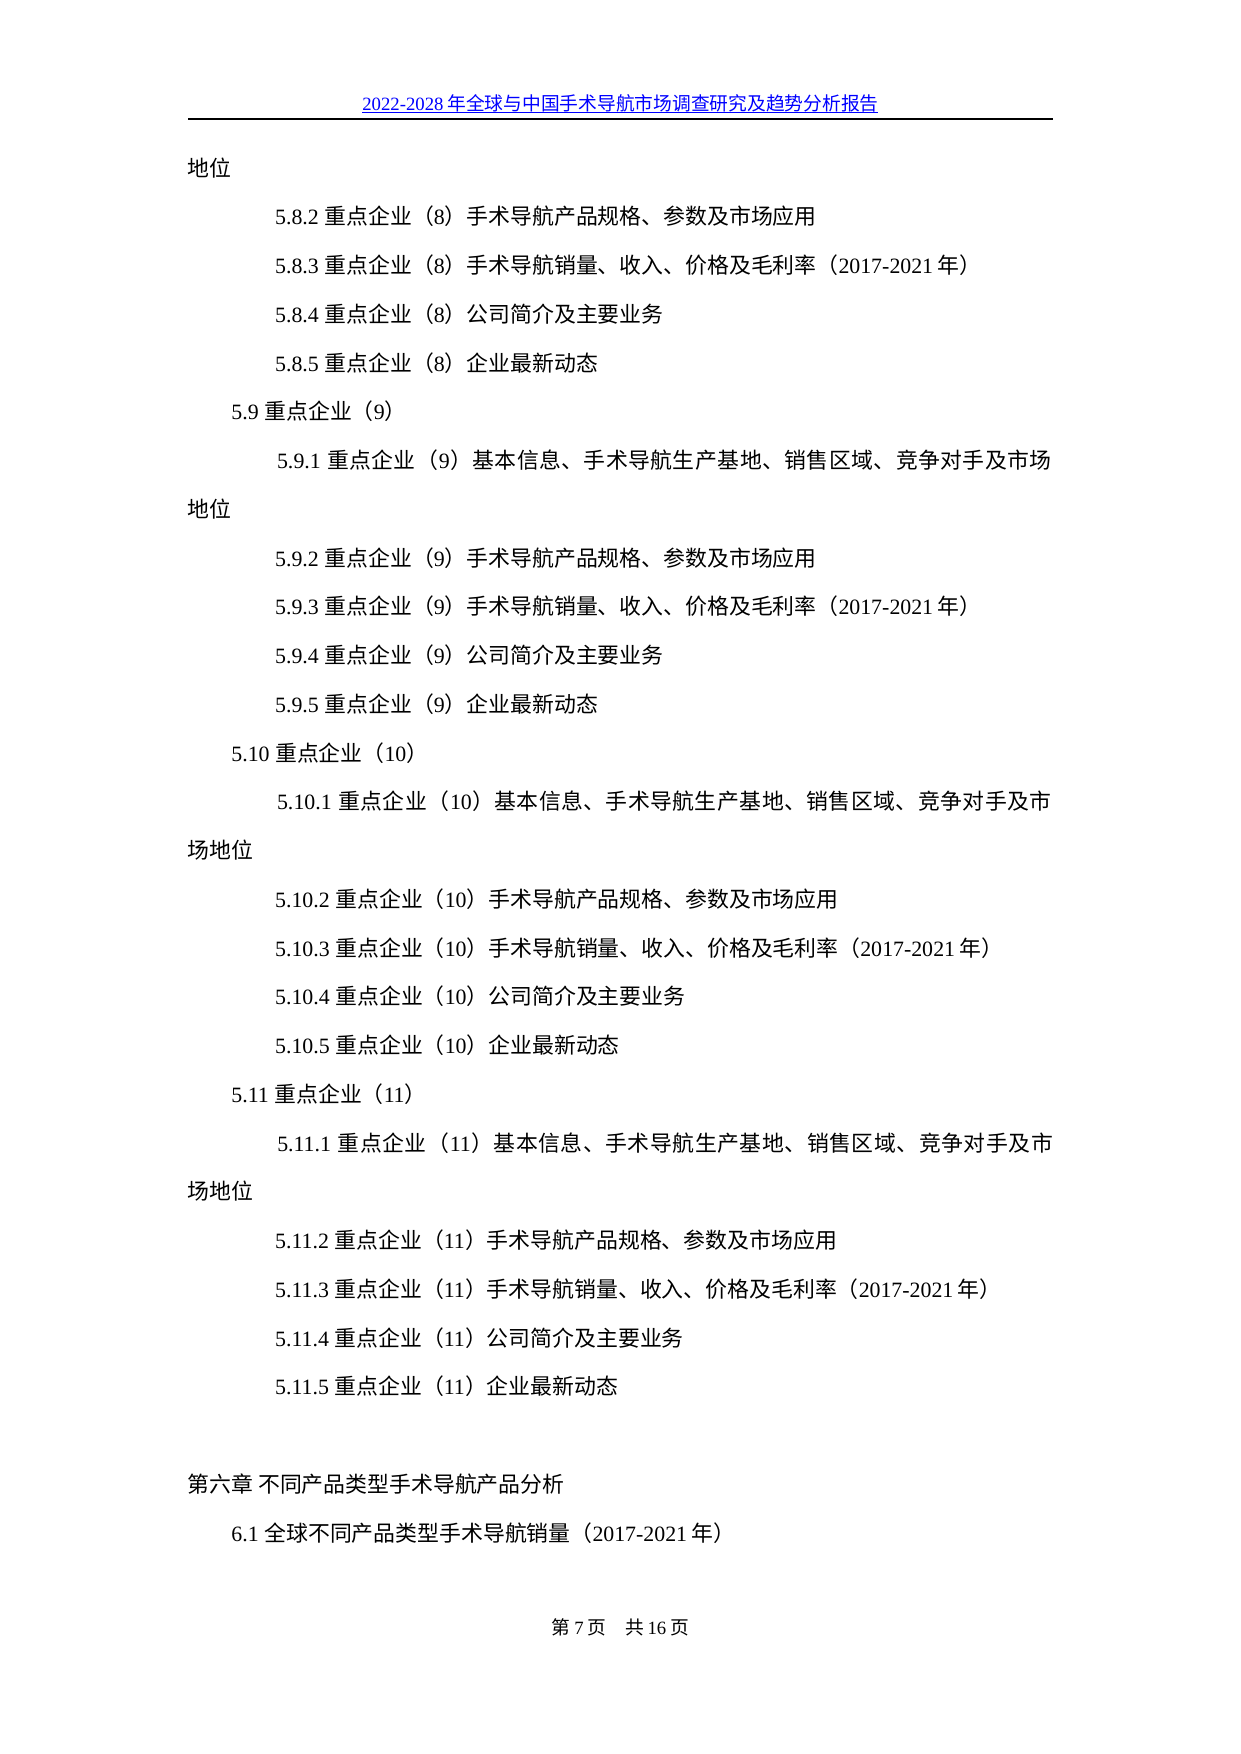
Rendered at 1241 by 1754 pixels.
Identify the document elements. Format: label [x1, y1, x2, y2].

text [187, 150, 1053, 1548]
